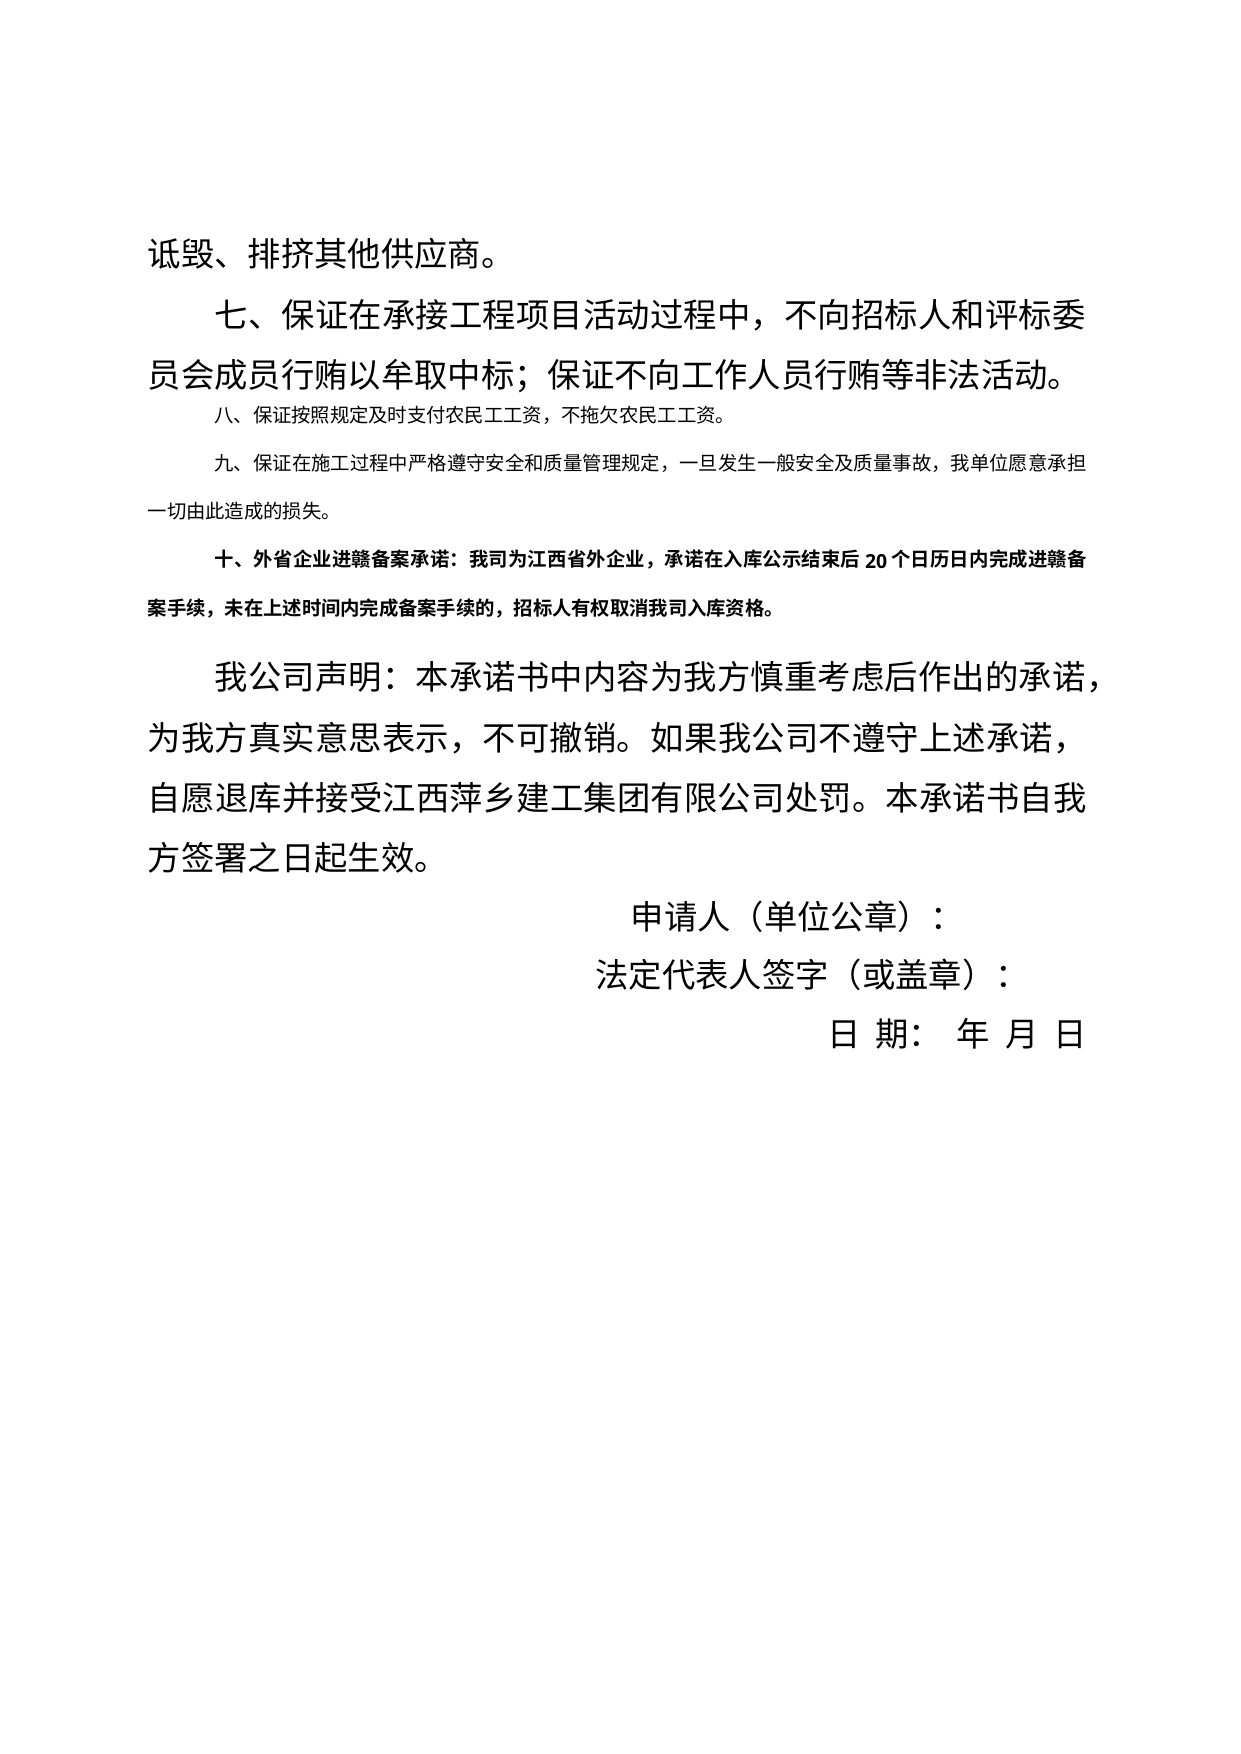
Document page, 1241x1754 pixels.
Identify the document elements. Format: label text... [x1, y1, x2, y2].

text 八、保证按照规定及时支付农民工工资，不拖欠农民工工资。 [148, 400, 1087, 448]
text 七、保证在承接工程项目活动过程中，不向招标人和评标委员会成员行贿以牟取中标；保证不向工作人员行贿等非法活动。 [148, 279, 1087, 400]
text 法定代表人签字（或盖章）： [148, 941, 1028, 999]
text 申请人（单位公章）： [148, 883, 964, 941]
text 十、外省企业进赣备案承诺：我司为江西省外企业，承诺在入库公示结束后20个日历日内完成进赣备案手续，未在上述时间内完成备案手续的，招标人有权取消我司入库资格。 [148, 544, 1087, 641]
text 九、保证在施工过程中严格遵守安全和质量管理规定，一旦发生一般安全及质量事故，我单位愿意承担一切由此造成的损失。 [148, 448, 1087, 544]
text 我公司声明：本承诺书中内容为我方慎重考虑后作出的承诺，为我方真实意思表示，不可撤销。如果我公司不遵守上述承诺，自愿退库并接受江西萍乡建工集团有限公司处罚。本承诺书自我方签署之日起生效。 [148, 641, 1087, 883]
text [148, 218, 1087, 279]
text 日 期： 年 月 日 [148, 999, 1087, 1058]
